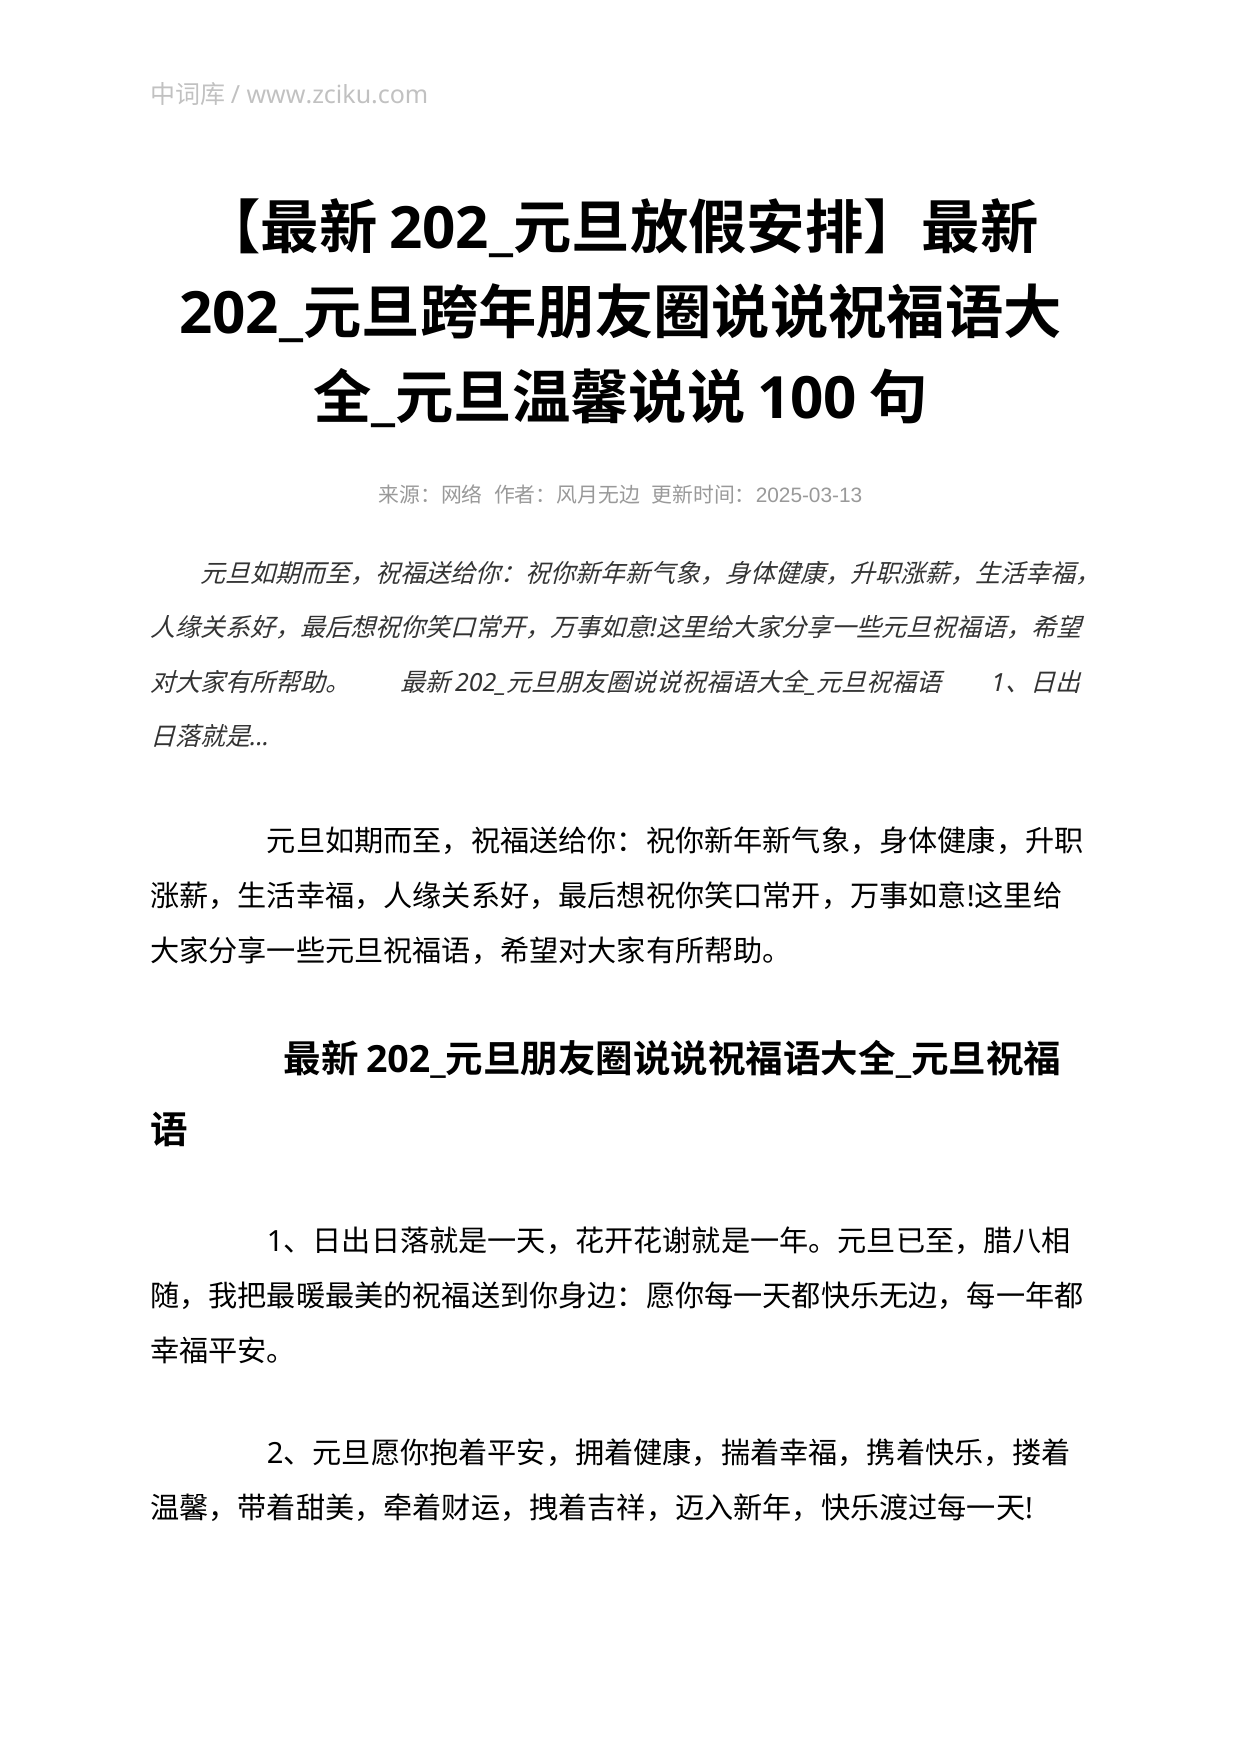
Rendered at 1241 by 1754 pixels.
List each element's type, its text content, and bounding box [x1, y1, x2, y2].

text 元旦如期而至，祝福送给你：祝你新年新气象，身体健康，升职涨薪，生活幸福，人缘关系好，最后想祝你笑口常开，万事如意!这里给大家分享一些元旦祝福语，希望对大家有所帮助。 [150, 818, 1090, 970]
text 元旦如期而至，祝福送给你：祝你新年新气象，身体健康，升职涨薪，生活幸福，人缘关系好，最后想祝你笑口常开，万事如意!这里给大家分享一些元旦祝福语，希望对大家有所帮助。 最新202_元旦朋友圈说说祝福语大全_元旦祝福语 1、日出日落就是... [150, 553, 1090, 753]
subtitle 【最新202_元旦放假安排】最新202_元旦跨年朋友圈说说祝福语大全_元旦温馨说说100句 [150, 181, 1090, 436]
text 来源：网络 作者：风月无边 更新时间：2025-03-13 [150, 482, 1090, 506]
text 最新202_元旦朋友圈说说祝福语大全_元旦祝福语 [150, 1029, 1090, 1154]
text 1、日出日落就是一天，花开花谢就是一年。元旦已至，腊八相随，我把最暖最美的祝福送到你身边：愿你每一天都快乐无边，每一年都幸福平安。 [150, 1217, 1090, 1370]
text 2、元旦愿你抱着平安，拥着健康，揣着幸福，携着快乐，搂着温馨，带着甜美，牵着财运，拽着吉祥，迈入新年，快乐渡过每一天! [150, 1429, 1090, 1527]
